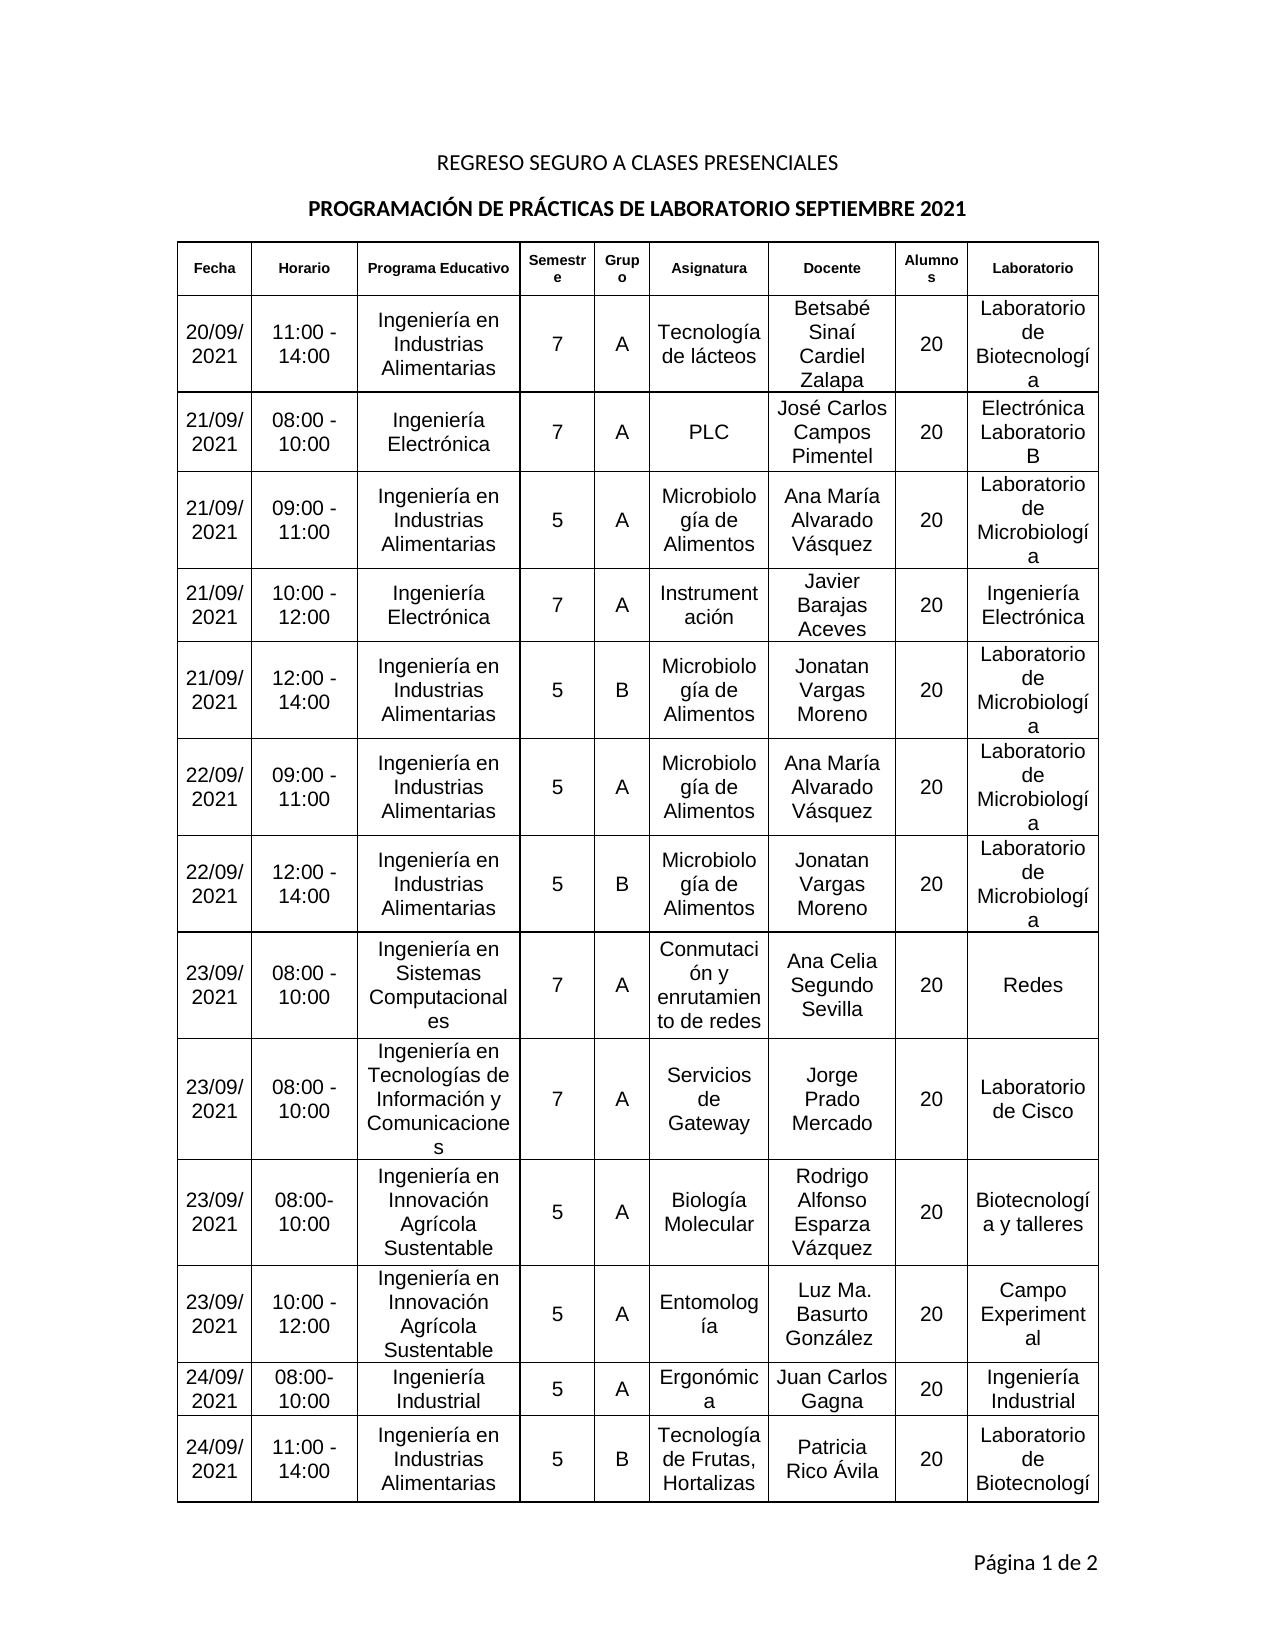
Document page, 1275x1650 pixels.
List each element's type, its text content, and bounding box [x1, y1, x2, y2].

table_cell 11:00 - 14:00 [252, 1416, 357, 1501]
table_header Horario [252, 243, 357, 294]
table_cell Luz Ma. Basurto González [769, 1266, 895, 1362]
table_cell Biotecnología y talleres [968, 1160, 1098, 1265]
table_cell Conmutación y enrutamiento de redes [650, 933, 768, 1038]
table_cell 08:00 - 10:00 [252, 393, 357, 471]
table_cell B [595, 1416, 649, 1501]
table_cell Laboratorio de Cisco [968, 1039, 1098, 1158]
table_cell Ingeniería Industrial [968, 1363, 1098, 1415]
table_cell Laboratorio de Microbiología [968, 836, 1098, 931]
table_cell 20 [896, 1416, 967, 1501]
table_cell 5 [521, 472, 594, 568]
table_header Asignatura [650, 243, 768, 294]
table_cell Microbiología de Alimentos [650, 472, 768, 568]
table_cell A [595, 1363, 649, 1415]
table_cell 20 [896, 569, 967, 641]
table_cell 24/09/2021 [178, 1416, 251, 1501]
table_cell 20 [896, 1363, 967, 1415]
table_header Fecha [178, 243, 251, 294]
table_cell Ingeniería Electrónica [968, 569, 1098, 641]
table_cell 5 [521, 1416, 594, 1501]
table_cell 12:00 - 14:00 [252, 836, 357, 931]
table_header Programa Educativo [358, 243, 519, 294]
table_cell 09:00 - 11:00 [252, 739, 357, 834]
table_cell Ana Celia Segundo Sevilla [769, 933, 895, 1038]
table_cell 08:00-10:00 [252, 1363, 357, 1415]
table_cell Ana María Alvarado Vásquez [769, 472, 895, 568]
text PROGRAMACIÓN DE PRÁCTICAS DE LABORATORIO SEPTIEMBRE 2021 [177, 194, 1098, 222]
table_cell 08:00 - 10:00 [252, 933, 357, 1038]
table_cell Entomología [650, 1266, 768, 1362]
table_cell 5 [521, 1266, 594, 1362]
table_cell 7 [521, 296, 594, 391]
table_cell Ingeniería en Sistemas Computacionales [358, 933, 519, 1038]
table_cell Redes [968, 933, 1098, 1038]
table_cell A [595, 393, 649, 471]
table_cell 23/09/2021 [178, 933, 251, 1038]
table_header Laboratorio [968, 243, 1098, 294]
table_cell 10:00 - 12:00 [252, 569, 357, 641]
table_cell Ingeniería en Industrias Alimentarias [358, 472, 519, 568]
table_cell Ingeniería en Innovación Agrícola Sustentable [358, 1160, 519, 1265]
table_cell Rodrigo Alfonso Esparza Vázquez [769, 1160, 895, 1265]
table_cell 20 [896, 1160, 967, 1265]
table_cell 21/09/2021 [178, 642, 251, 738]
table_cell 20 [896, 1039, 967, 1158]
table_cell 20 [896, 1266, 967, 1362]
table_cell 24/09/2021 [178, 1363, 251, 1415]
table_cell 20 [896, 836, 967, 931]
table_cell 5 [521, 1160, 594, 1265]
table_cell A [595, 1160, 649, 1265]
table_cell 7 [521, 569, 594, 641]
table_cell Ingeniería Electrónica [358, 393, 519, 471]
table_cell 20 [896, 296, 967, 391]
table_cell A [595, 1266, 649, 1362]
table_cell Electrónica Laboratorio B [968, 393, 1098, 471]
table_cell Microbiología de Alimentos [650, 836, 768, 931]
table_cell Microbiología de Alimentos [650, 739, 768, 834]
table_cell Jorge Prado Mercado [769, 1039, 895, 1158]
table_cell Ergonómica [650, 1363, 768, 1415]
table_cell 20 [896, 642, 967, 738]
table_cell 21/09/2021 [178, 569, 251, 641]
table_cell A [595, 472, 649, 568]
table_cell Ana María Alvarado Vásquez [769, 739, 895, 834]
table_cell 08:00-10:00 [252, 1160, 357, 1265]
table_cell Ingeniería Electrónica [358, 569, 519, 641]
table_cell 11:00 - 14:00 [252, 296, 357, 391]
table_cell Laboratorio de Microbiología [968, 739, 1098, 834]
table_cell 22/09/2021 [178, 836, 251, 931]
table_cell Betsabé Sinaí Cardiel Zalapa [769, 296, 895, 391]
table_cell Jonatan Vargas Moreno [769, 836, 895, 931]
table_cell Instrumentación [650, 569, 768, 641]
table_cell 7 [521, 933, 594, 1038]
table_cell 20 [896, 393, 967, 471]
table_header Alumnos [896, 243, 967, 294]
table_cell 21/09/2021 [178, 472, 251, 568]
table_cell Microbiología de Alimentos [650, 642, 768, 738]
table_cell 20/09/2021 [178, 296, 251, 391]
table_cell B [595, 642, 649, 738]
table_cell 5 [521, 642, 594, 738]
table_cell 22/09/2021 [178, 739, 251, 834]
table_cell 21/09/2021 [178, 393, 251, 471]
table_cell A [595, 739, 649, 834]
table_cell Campo Experimental [968, 1266, 1098, 1362]
table_cell Biología Molecular [650, 1160, 768, 1265]
table_cell Laboratorio de Microbiología [968, 642, 1098, 738]
table_cell Tecnología de lácteos [650, 296, 768, 391]
table_cell Jonatan Vargas Moreno [769, 642, 895, 738]
table_cell José Carlos Campos Pimentel [769, 393, 895, 471]
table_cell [968, 1416, 1098, 1501]
table_header Semestre [521, 243, 594, 294]
table_cell A [595, 296, 649, 391]
table_cell 5 [521, 739, 594, 834]
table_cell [650, 1416, 768, 1501]
table_cell 7 [521, 393, 594, 471]
table_header Grupo [595, 243, 649, 294]
table_cell 20 [896, 739, 967, 834]
table_cell 09:00 - 11:00 [252, 472, 357, 568]
table_cell 08:00 - 10:00 [252, 1039, 357, 1158]
table_header Docente [769, 243, 895, 294]
table_cell Ingeniería en Innovación Agrícola Sustentable [358, 1266, 519, 1362]
table_cell 23/09/2021 [178, 1266, 251, 1362]
table_cell 7 [521, 1039, 594, 1158]
table_cell 12:00 - 14:00 [252, 642, 357, 738]
table_cell Juan Carlos Gagna [769, 1363, 895, 1415]
table_cell 10:00 - 12:00 [252, 1266, 357, 1362]
table_cell B [595, 836, 649, 931]
table_cell Ingeniería en Industrias Alimentarias [358, 739, 519, 834]
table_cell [358, 1416, 519, 1501]
table_cell A [595, 1039, 649, 1158]
table_cell 20 [896, 472, 967, 568]
table_cell Ingeniería en Industrias Alimentarias [358, 296, 519, 391]
table_cell 20 [896, 933, 967, 1038]
table_cell 5 [521, 836, 594, 931]
table_cell Ingeniería Industrial [358, 1363, 519, 1415]
table_cell Laboratorio de Biotecnología [968, 296, 1098, 391]
table_cell Servicios de Gateway [650, 1039, 768, 1158]
table_cell 23/09/2021 [178, 1039, 251, 1158]
table_cell 23/09/2021 [178, 1160, 251, 1265]
table_cell Ingeniería en Industrias Alimentarias [358, 836, 519, 931]
table_cell A [595, 569, 649, 641]
table_cell Javier Barajas Aceves [769, 569, 895, 641]
table_cell Laboratorio de Microbiología [968, 472, 1098, 568]
text REGRESO SEGURO A CLASES PRESENCIALES [177, 148, 1098, 176]
table_cell PLC [650, 393, 768, 471]
table_cell Ingeniería en Tecnologías de Información y Comunicaciones [358, 1039, 519, 1158]
table_cell Patricia Rico Ávila [769, 1416, 895, 1501]
table_cell 5 [521, 1363, 594, 1415]
table_cell Ingeniería en Industrias Alimentarias [358, 642, 519, 738]
table_cell A [595, 933, 649, 1038]
